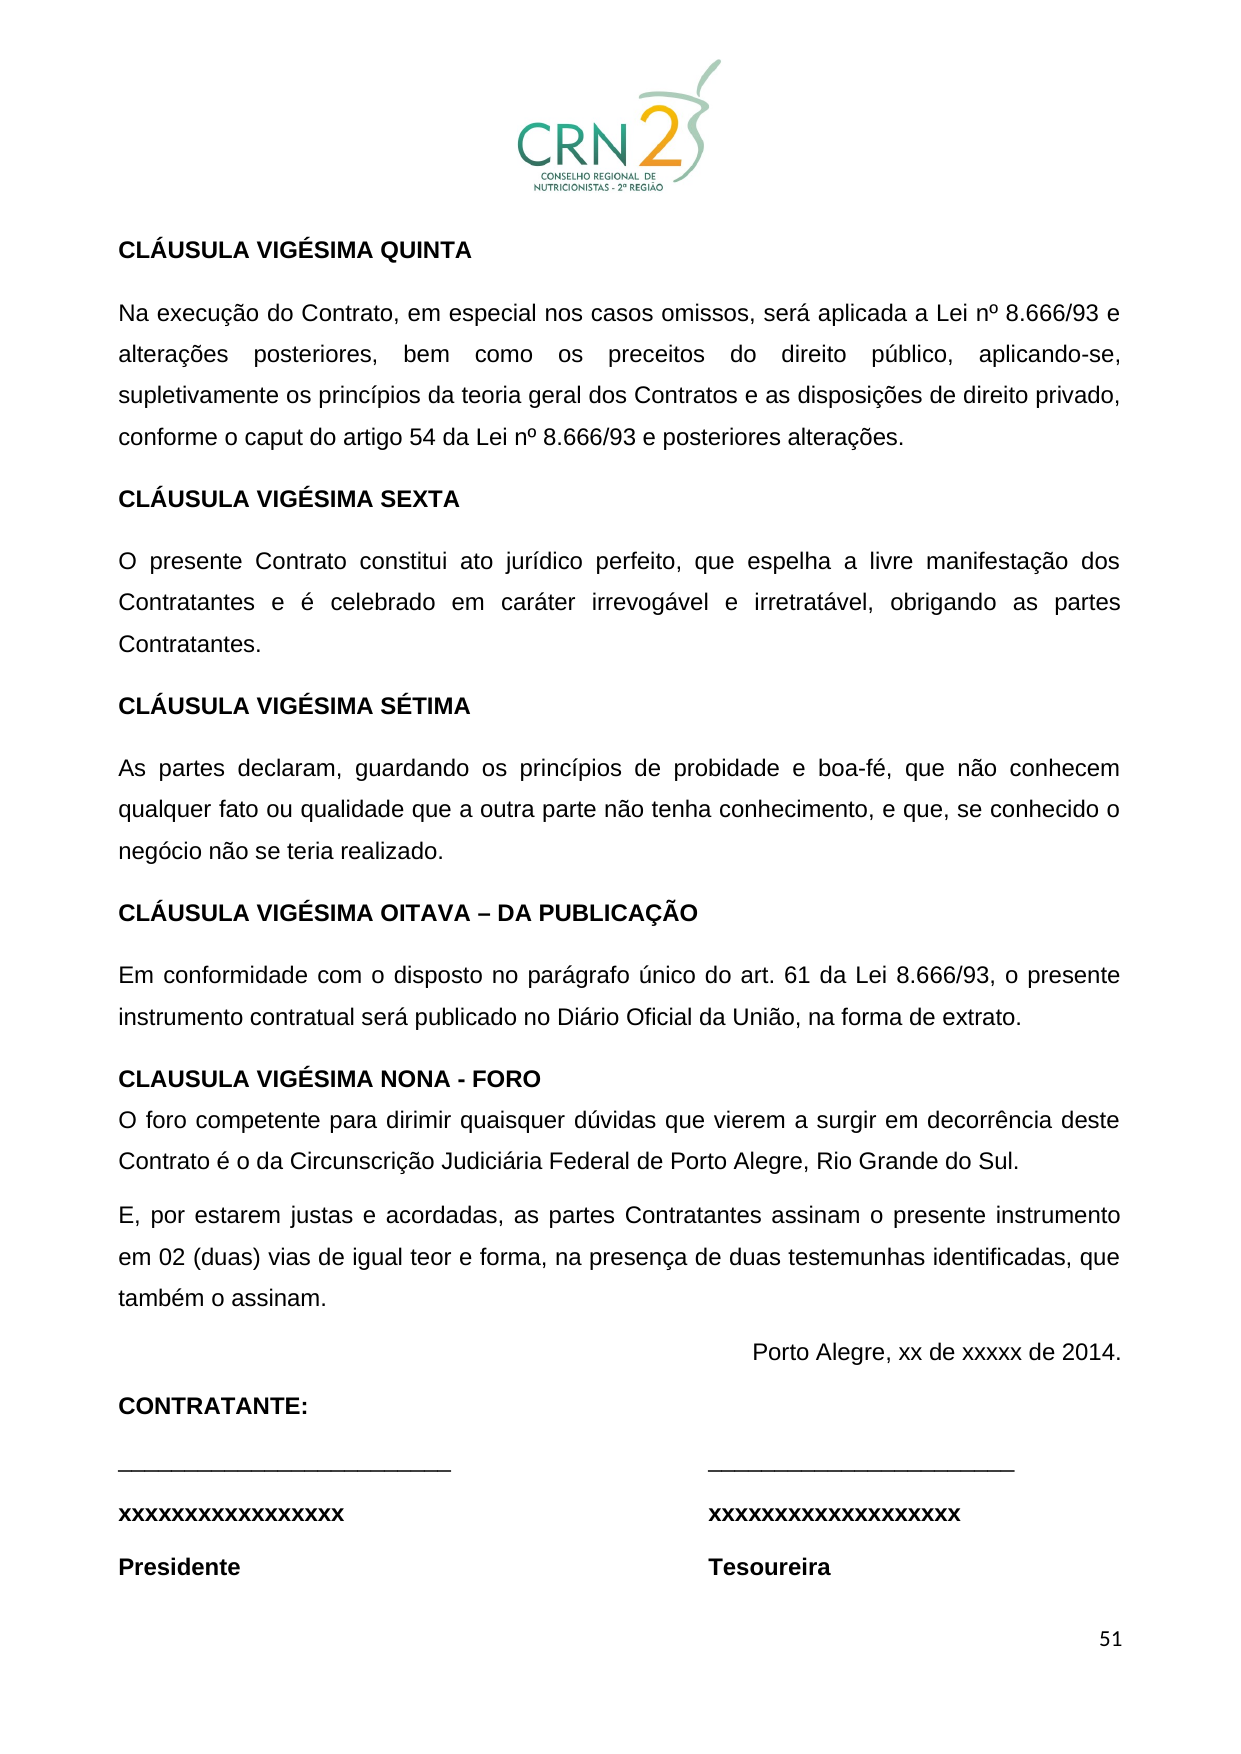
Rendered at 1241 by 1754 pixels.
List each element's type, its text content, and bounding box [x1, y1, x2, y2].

text Porto Alegre, xx de xxxxx de 2014. [118, 1338, 1122, 1365]
picture [517, 59, 724, 194]
text CLÁUSULA VIGÉSIMA SEXTA [118, 485, 1122, 512]
text CLAUSULA VIGÉSIMA NONA - FORO [118, 1064, 1122, 1092]
text O presente Contrato constitui ato jurídico perfeito, que espelha a livre manifestação dos Contratantes e é celebrado em caráter irrevogável e irretratável, obrigando as partes Contratantes. [118, 547, 1122, 657]
text _________________________ _______________________ [118, 1445, 1122, 1473]
text xxxxxxxxxxxxxxxxx xxxxxxxxxxxxxxxxxxx [118, 1499, 1122, 1527]
text CLÁUSULA VIGÉSIMA QUINTA [118, 236, 1122, 264]
text Na execução do Contrato, em especial nos casos omissos, será aplicada a Lei nº 8.666/93 e alterações posteriores, bem como os preceitos do direito público, aplicando-se, supletivamente os princípios da teoria geral dos Contratos e as disposições de direito privado, conforme o caput do artigo 54 da Lei nº 8.666/93 e posteriores alterações. [118, 298, 1122, 450]
text CONTRATANTE: [118, 1392, 1122, 1419]
text As partes declaram, guardando os princípios de probidade e boa-fé, que não conhecem qualquer fato ou qualidade que a outra parte não tenha conhecimento, e que, se conhecido o negócio não se teria realizado. [118, 754, 1122, 864]
text CLÁUSULA VIGÉSIMA SÉTIMA [118, 692, 1122, 719]
text O foro competente para dirimir quaisquer dúvidas que vierem a surgir em decorrência deste Contrato é o da Circunscrição Judiciária Federal de Porto Alegre, Rio Grande do Sul. [118, 1106, 1122, 1175]
text E, por estarem justas e acordadas, as partes Contratantes assinam o presente instrumento em 02 (duas) vias de igual teor e forma, na presença de duas testemunhas identificadas, que também o assinam. [118, 1201, 1122, 1311]
text CLÁUSULA VIGÉSIMA OITAVA – DA PUBLICAÇÃO [118, 899, 1122, 926]
text Presidente Tesoureira [118, 1553, 1122, 1581]
text Em conformidade com o disposto no parágrafo único do art. 61 da Lei 8.666/93, o presente instrumento contratual será publicado no Diário Oficial da União, na forma de extrato. [118, 961, 1122, 1030]
